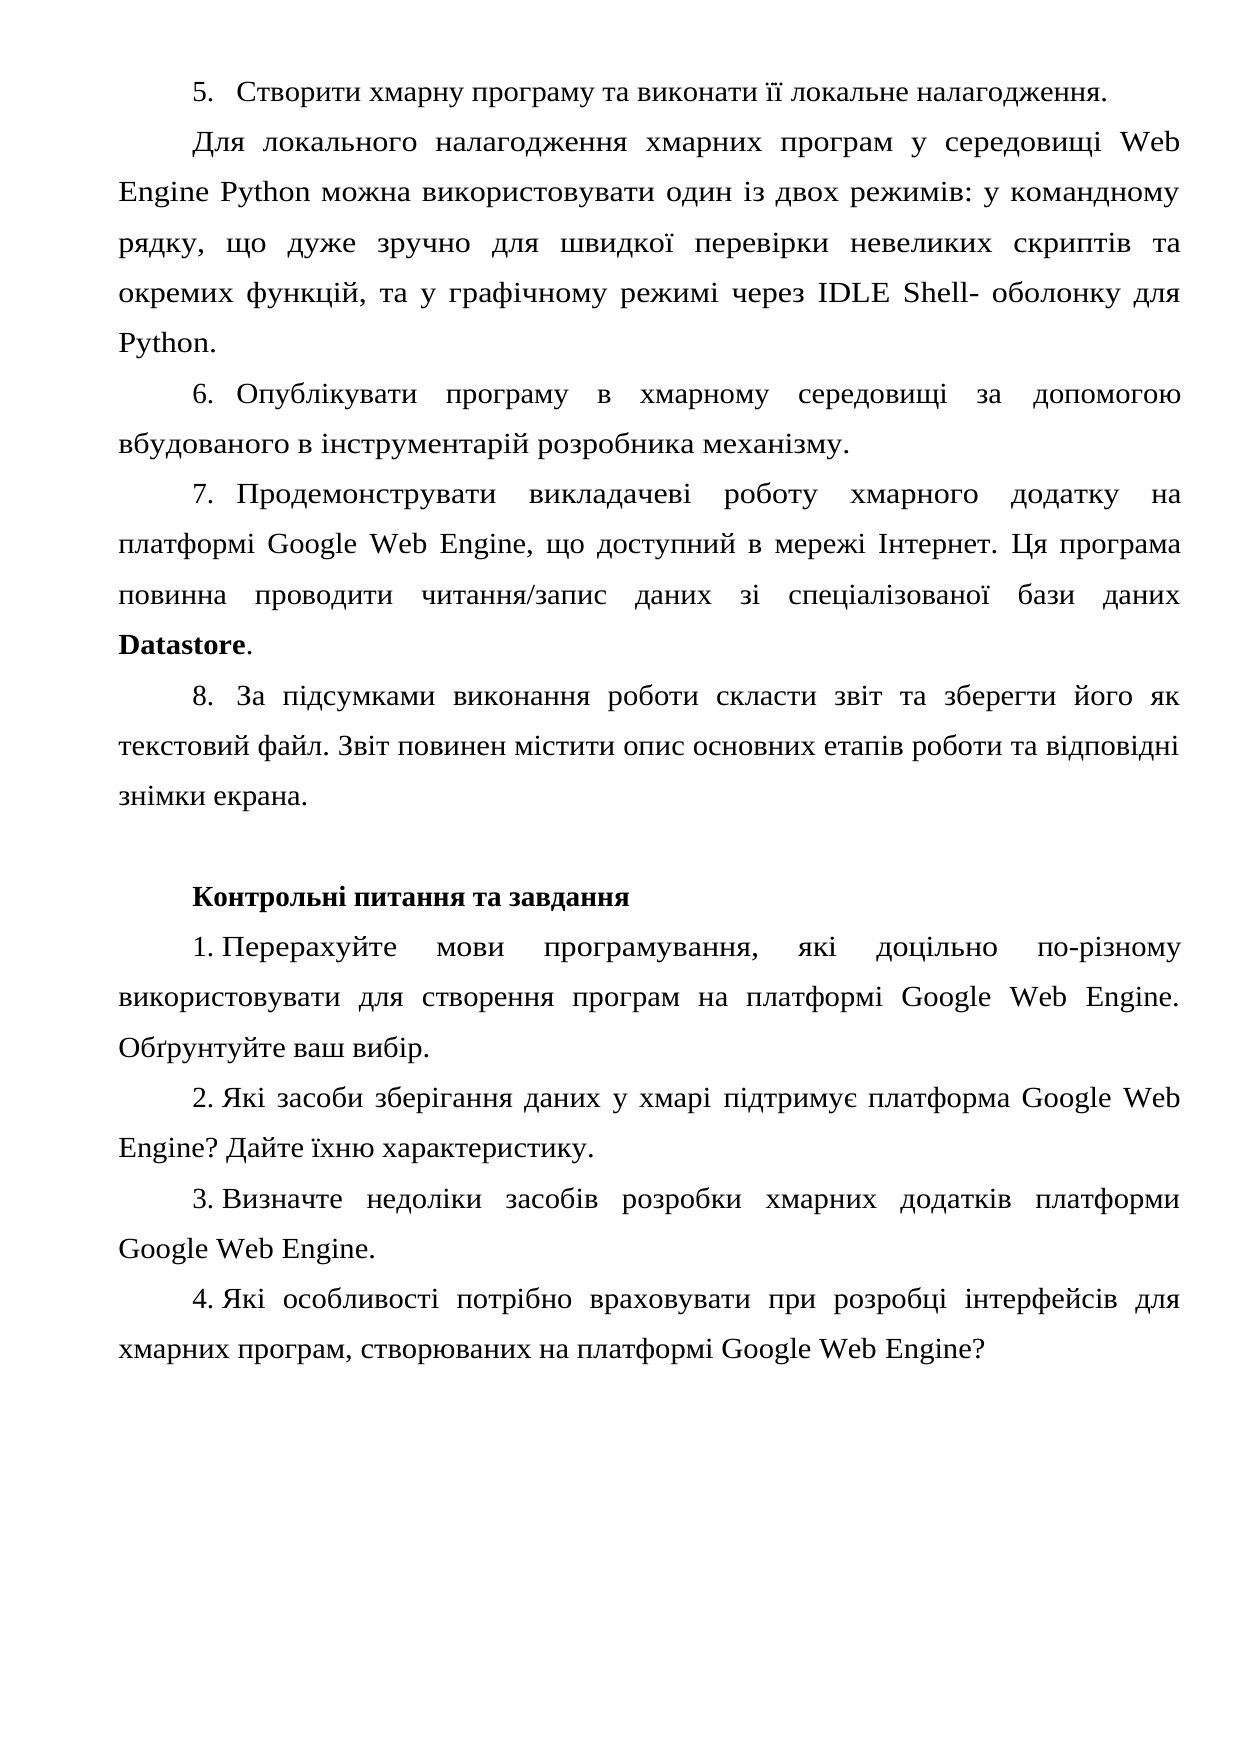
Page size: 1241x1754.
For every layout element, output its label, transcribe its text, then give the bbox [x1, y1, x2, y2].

list Визначте недоліки засобів розробки хмарних додатків платформи Google Web Engine. [118, 1181, 1181, 1264]
list Продемонструвати викладачеві роботу хмарного додатку на платформі Google Web Engine, що доступний в мережі Інтернет. Ця програма повинна проводити читання/запис даних зі спеціалізованої бази даних Datastore. [118, 476, 1181, 661]
list За підсумками виконання роботи скласти звіт та зберегти його як текстовий файл. Звіт повинен містити опис основних етапів роботи та відповідні знімки екрана. [118, 678, 1181, 812]
list Які особливості потрібно враховувати при розробці інтерфейсів для хмарних програм, створюваних на платформі Google Web Engine? [118, 1281, 1181, 1365]
list Які засоби зберігання даних у хмарі підтримує платформа Google Web Engine? Дайте їхню характеристику. [118, 1080, 1181, 1164]
list Перерахуйте мови програмування, які доцільно по-різному використовувати для створення програм на платформі Google Web Engine. Обґрунтуйте ваш вибір. [118, 929, 1181, 1063]
text Для локального налагодження хмарних програм у середовищі Web Engine Python можна використовувати один із двох режимів: у командному рядку, що дуже зручно для швидкої перевірки невеликих скриптів та окремих функцій, та у графічному режимі через IDLE Shell- оболонку для Python. [118, 124, 1181, 359]
text Контрольні питання та завдання [118, 879, 1181, 912]
list Опублікувати програму в хмарному середовищі за допомогою вбудованого в інструментарій розробника механізму. [118, 376, 1181, 459]
list Створити хмарну програму та виконати її локальне налагодження. [118, 74, 1181, 107]
